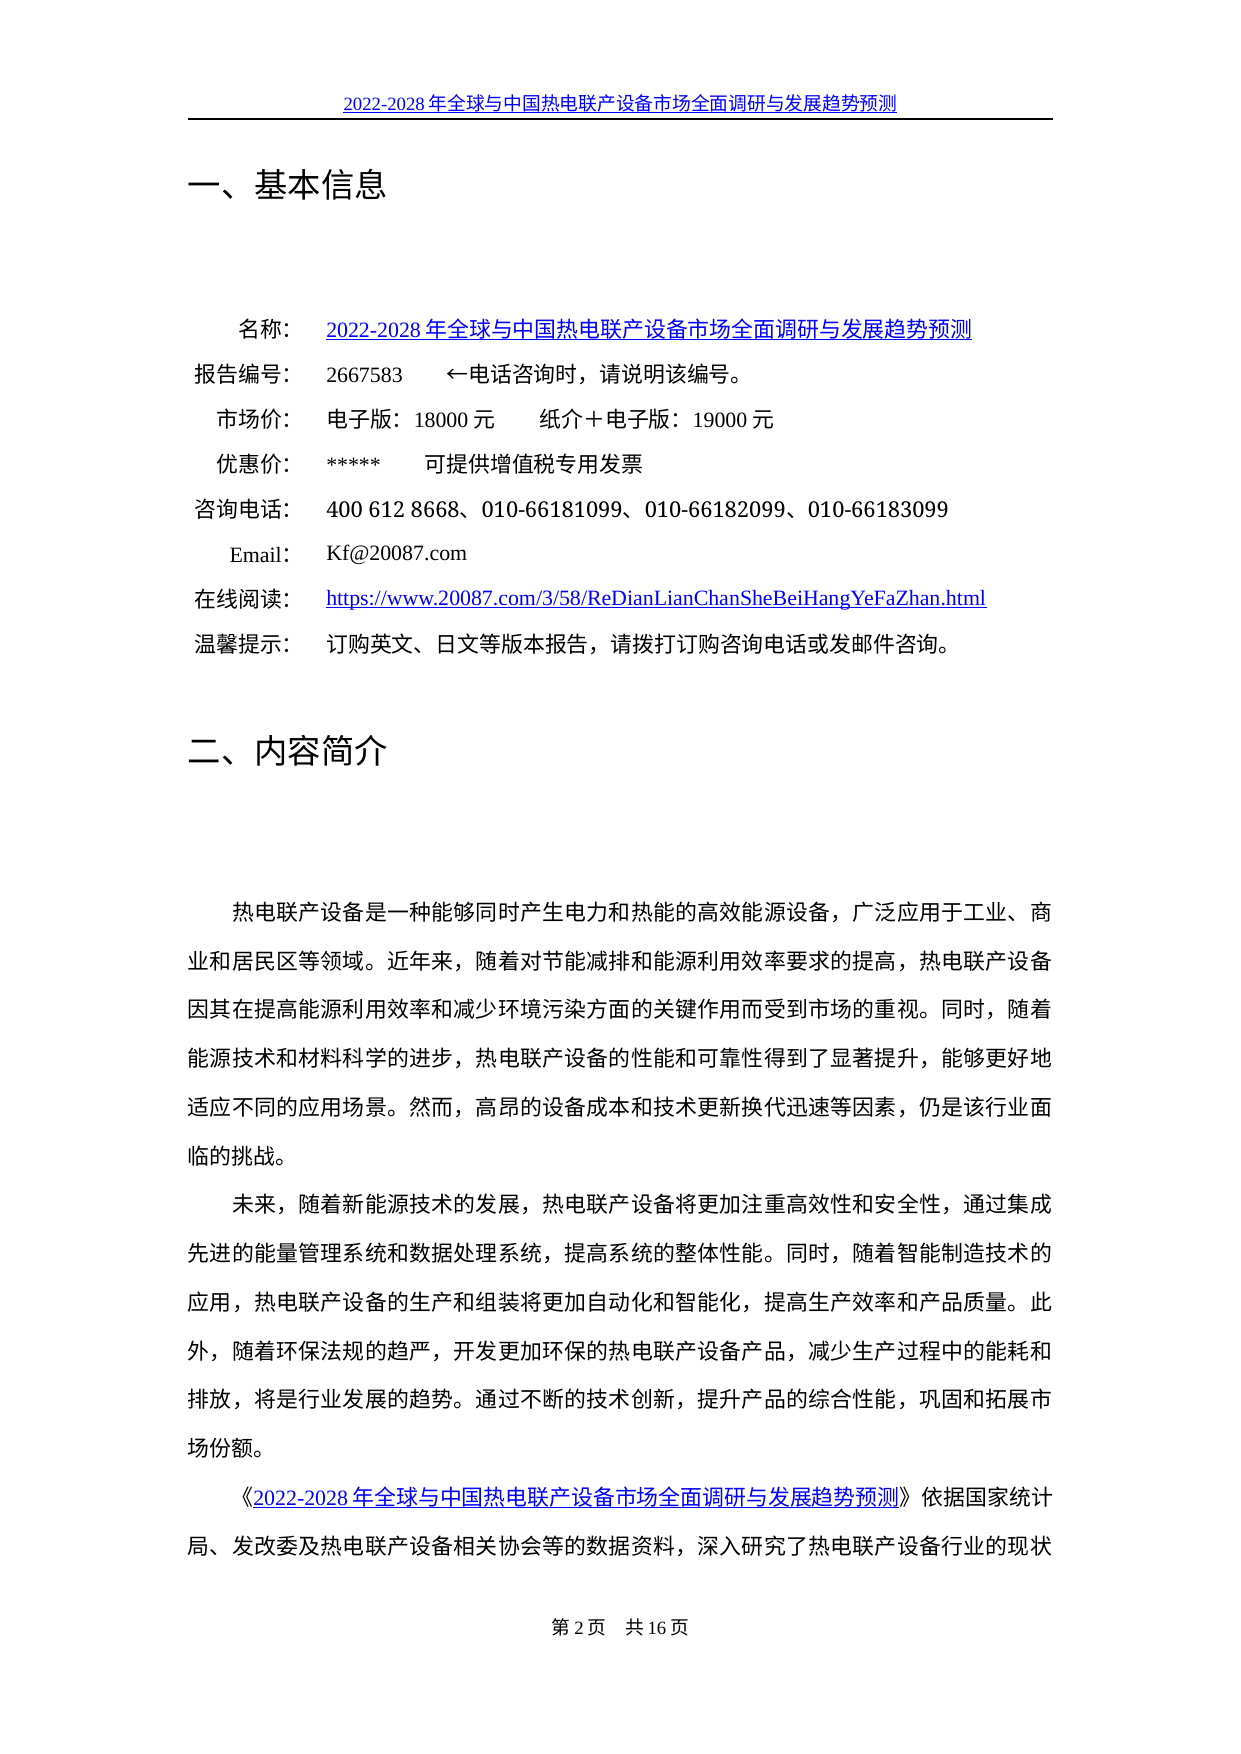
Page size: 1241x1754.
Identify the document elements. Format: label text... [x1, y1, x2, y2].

table_cell 报告编号： [167, 357, 315, 402]
title 二、内容简介 [187, 717, 1053, 782]
table_cell 优惠价： [167, 447, 315, 492]
table_header 名称： [167, 312, 315, 357]
table_cell Email： [167, 537, 315, 582]
table_cell ***** 可提供增值税专用发票 [315, 447, 1073, 492]
table_cell 2667583 ←电话咨询时，请说明该编号。 [315, 357, 1073, 402]
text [187, 894, 1053, 1561]
table_cell 在线阅读： [167, 582, 315, 627]
table_cell 市场价： [167, 402, 315, 447]
table_cell 400 612 8668、010-66181099、010-66182099、010-66183099 [315, 492, 1073, 537]
table_cell [315, 582, 1073, 627]
table_header 2022-2028年全球与中国热电联产设备市场全面调研与发展趋势预测 [315, 312, 1073, 357]
table_cell 订购英文、日文等版本报告，请拨打订购咨询电话或发邮件咨询。 [315, 627, 1073, 672]
table_cell 咨询电话： [167, 492, 315, 537]
table_cell Kf@20087.com [315, 537, 1073, 582]
table_cell 温馨提示： [167, 627, 315, 672]
title 一、基本信息 [187, 150, 1053, 215]
table_cell 电子版：18000 元 纸介＋电子版：19000 元 [315, 402, 1073, 447]
